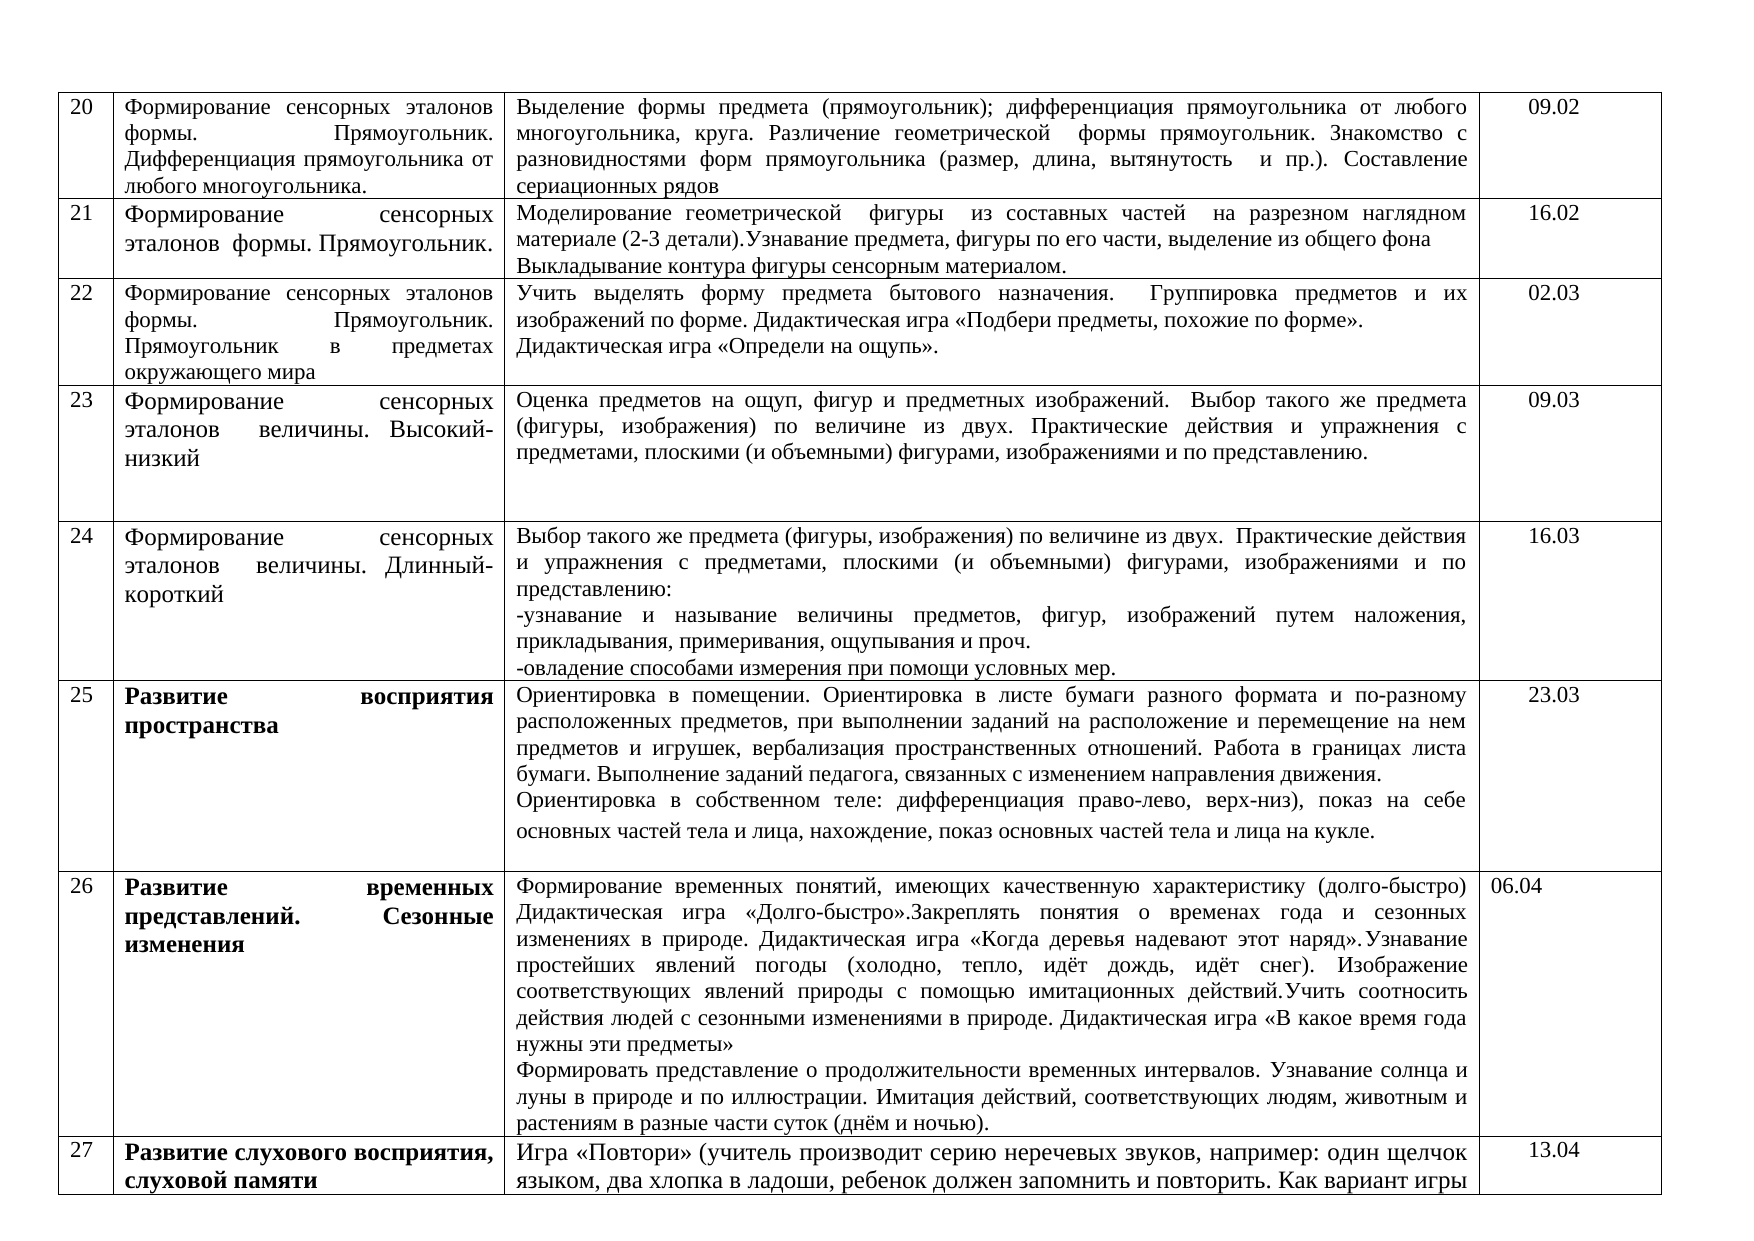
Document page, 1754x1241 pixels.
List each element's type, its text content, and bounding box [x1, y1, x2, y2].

table_cell Формирование сенсорных эталонов формы. Прямоугольник. Прямоугольник в предметах окружающего мира [114, 279, 504, 385]
table_cell 02.03 [1480, 279, 1661, 385]
table_cell 25 [59, 681, 113, 871]
table_cell Оценка предметов на ощуп, фигур и предметных изображений. Выбор такого же предмета (фигуры, изображения) по величине из двух. Практические действия и упражнения с предметами, плоскими (и объемными) фигурами, изображениями и по представлению. [505, 386, 1479, 521]
table_cell 16.02 [1480, 199, 1661, 278]
table_cell Развитие временных представлений. Сезонные изменения [114, 872, 504, 1136]
table_cell 20 [59, 93, 113, 198]
table_cell Выбор такого же предмета (фигуры, изображения) по величине из двух. Практические действия и упражнения с предметами, плоскими (и объемными) фигурами, изображениями и по представлению: -узнавание и называние величины предметов, фигур, изображений путем наложения, прикладывания, примеривания, ощупывания и проч. -овладение способами измерения при помощи условных мер. [505, 522, 1479, 680]
table_cell 27 [59, 1137, 113, 1194]
table_cell 23 [59, 386, 113, 521]
table_cell 16.03 [1480, 522, 1661, 680]
table_cell 23.03 [1480, 681, 1661, 871]
table_cell Формирование сенсорных эталонов формы. Прямоугольник. [114, 199, 504, 278]
table_cell Формирование сенсорных эталонов величины. Длинный-короткий [114, 522, 504, 680]
table_cell Формирование сенсорных эталонов формы. Прямоугольник. Дифференциация прямоугольника от любого многоугольника. [114, 93, 504, 198]
table_cell 09.02 [1480, 93, 1661, 198]
table_cell 21 [59, 199, 113, 278]
table_cell Выделение формы предмета (прямоугольник); дифференциация прямоугольника от любого многоугольника, круга. Различение геометрической формы прямоугольник. Знакомство с разновидностями форм прямоугольника (размер, длина, вытянутость и пр.). Составление сериационных рядов [505, 93, 1479, 198]
table_cell 13.04 [1480, 1137, 1661, 1194]
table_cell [505, 1137, 1479, 1194]
table_cell 09.03 [1480, 386, 1661, 521]
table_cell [114, 1137, 504, 1194]
table_cell Формирование временных понятий, имеющих качественную характеристику (долго-быстро) Дидактическая игра «Долго-быстро».Закреплять понятия о временах года и сезонных изменениях в природе. Дидактическая игра «Когда деревья надевают этот наряд».Узнавание простейших явлений погоды (холодно, тепло, идёт дождь, идёт снег). Изображение соответствующих явлений природы с помощью имитационных действий.Учить соотносить действия людей с сезонными изменениями в природе. Дидактическая игра «В какое время года нужны эти предметы» Формировать представление о продолжительности временных интервалов. Узнавание солнца и луны в природе и по иллюстрации. Имитация действий, соответствующих людям, животным и растениям в разные части суток (днём и ночью). [505, 872, 1479, 1136]
table_cell Развитие восприятия пространства [114, 681, 504, 871]
table_cell 24 [59, 522, 113, 680]
table_cell 26 [59, 872, 113, 1136]
table_cell 06.04 [1480, 872, 1661, 1136]
table_cell Ориентировка в помещении. Ориентировка в листе бумаги разного формата и по-разному расположенных предметов, при выполнении заданий на расположение и перемещение на нем предметов и игрушек, вербализация пространственных отношений. Работа в границах листа бумаги. Выполнение заданий педагога, связанных с изменением направления движения. Ориентировка в собственном теле: дифференциация право-лево, верх-низ), показ на себе основных частей тела и лица, нахождение, показ основных частей тела и лица на кукле. [505, 681, 1479, 871]
table_cell 22 [59, 279, 113, 385]
table_cell Формирование сенсорных эталонов величины. Высокий-низкий [114, 386, 504, 521]
